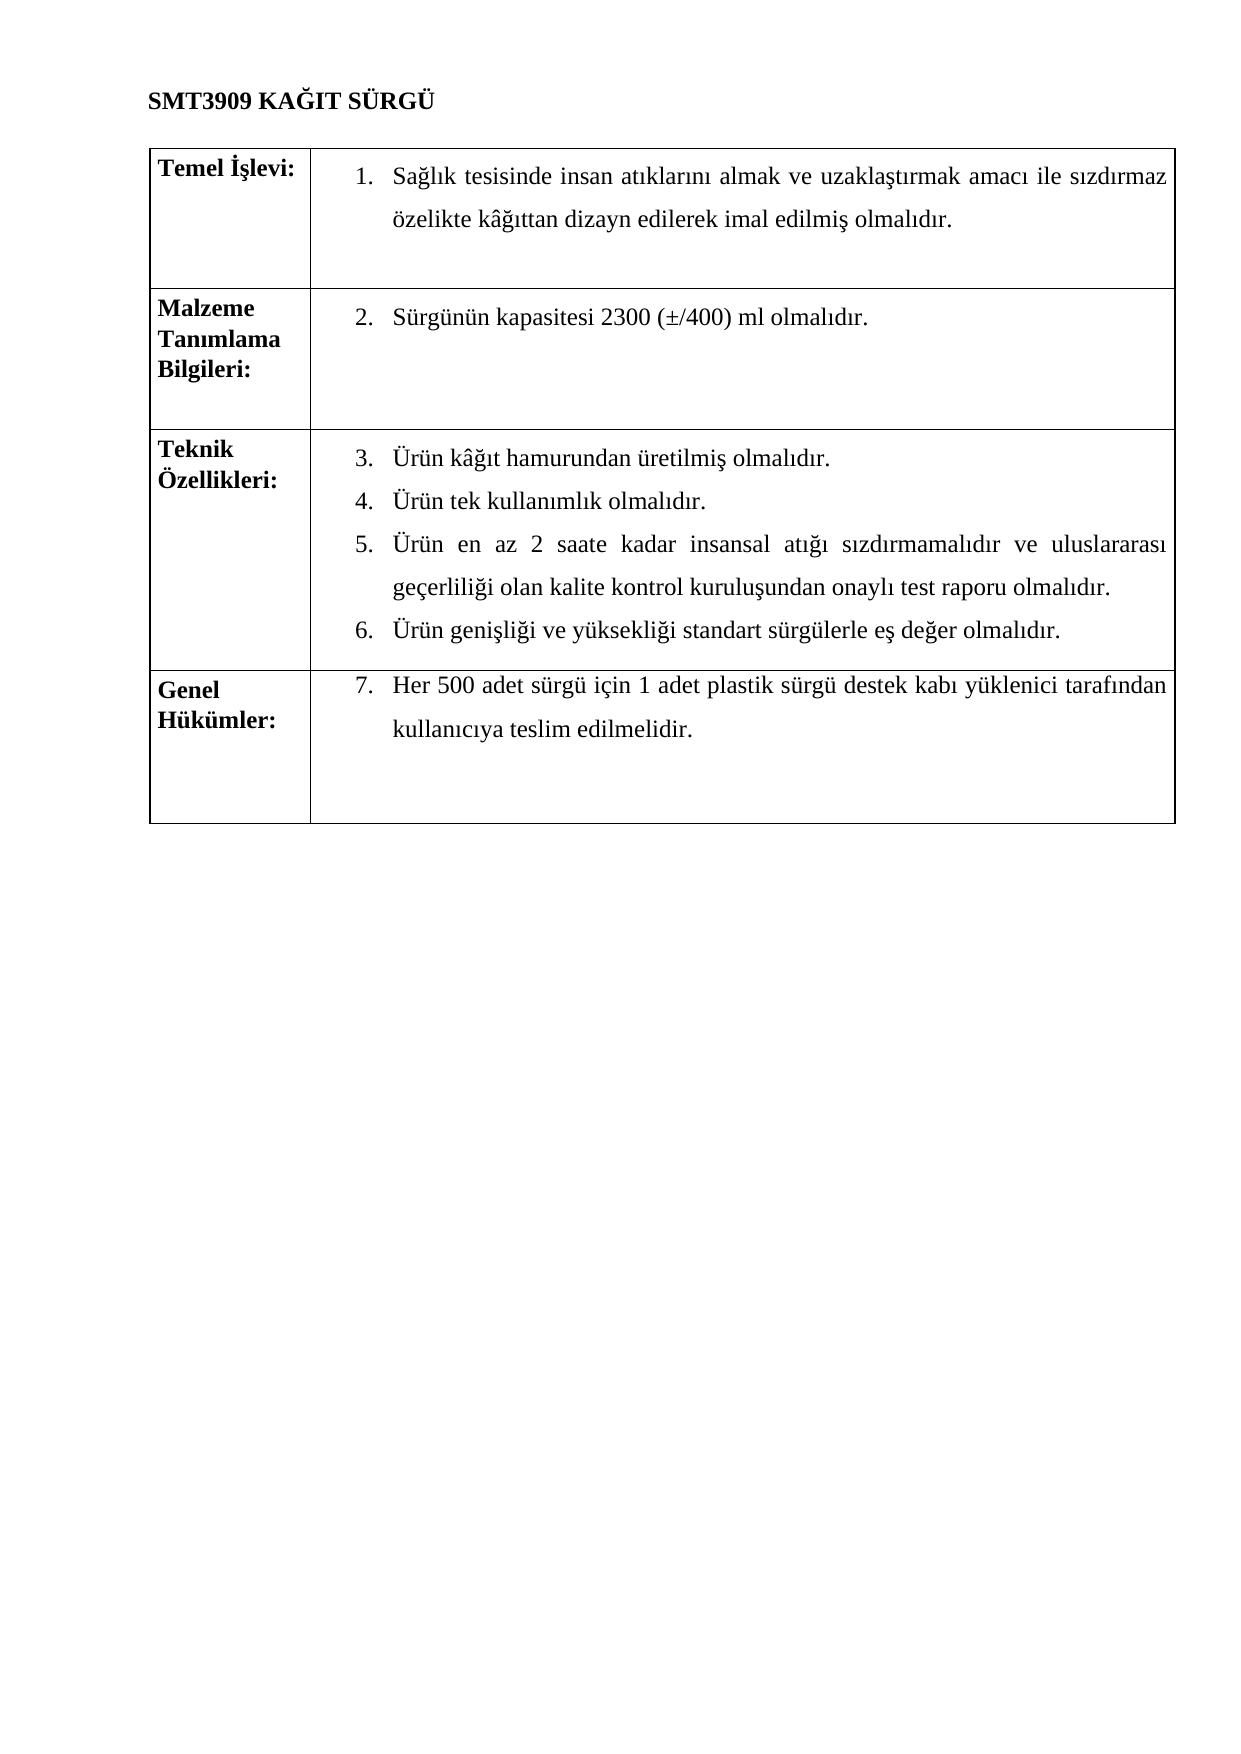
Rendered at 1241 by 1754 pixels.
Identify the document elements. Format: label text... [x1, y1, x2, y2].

table_cell Her 500 adet sürgü için 1 adet plastik sürgü destek kabı yüklenici tarafından kullanıcıya teslim edilmelidir. [311, 671, 1174, 823]
table_cell Genel Hükümler: [151, 671, 310, 823]
table_cell Ürün kâğıt hamurundan üretilmiş olmalıdır. Ürün tek kullanımlık olmalıdır. Ürün en az 2 saate kadar insansal atığı sızdırmamalıdır ve uluslararası geçerliliği olan kalite kontrol kuruluşundan onaylı test raporu olmalıdır. Ürün genişliği ve yüksekliği standart sürgülerle eş değer olmalıdır. [311, 430, 1174, 669]
table_cell Malzeme Tanımlama Bilgileri: [151, 289, 310, 429]
table_cell Sürgünün kapasitesi 2300 (±/400) ml olmalıdır. [311, 289, 1174, 429]
table_cell Teknik Özellikleri: [151, 430, 310, 669]
table_header Sağlık tesisinde insan atıklarını almak ve uzaklaştırmak amacı ile sızdırmaz özelikte kâğıttan dizayn edilerek imal edilmiş olmalıdır. [311, 149, 1174, 288]
table_header Temel İşlevi: [151, 149, 310, 288]
